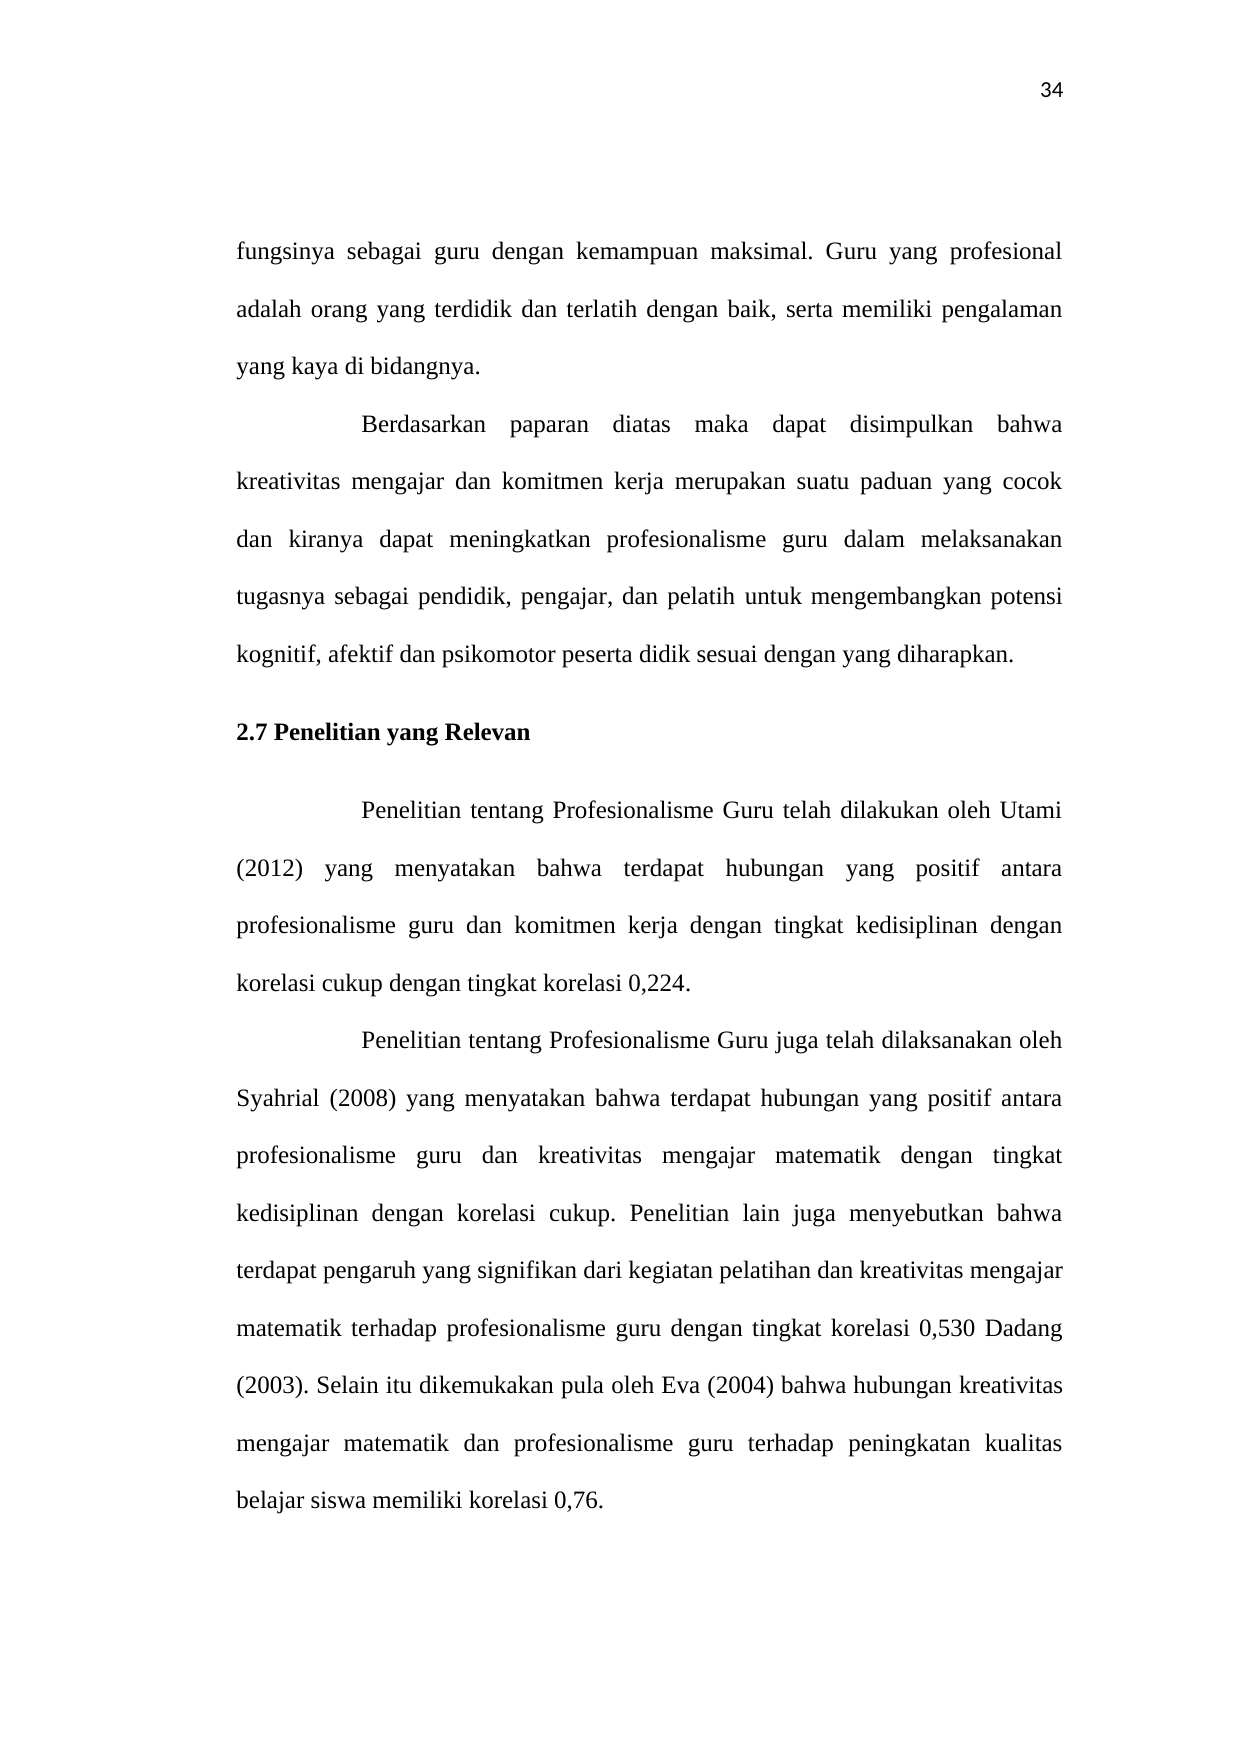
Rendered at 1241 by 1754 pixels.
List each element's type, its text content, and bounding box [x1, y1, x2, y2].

text 2.7 Penelitian yang Relevan [236, 717, 1063, 746]
list Berdasarkan paparan diatas maka dapat disimpulkan bahwa kreativitas mengajar dan komitmen kerja merupakan suatu paduan yang cocok dan kiranya dapat meningkatkan profesionalisme guru dalam melaksanakan tugasnya sebagai pendidik, pengajar, dan pelatih untuk mengembangkan potensi kognitif, afektif dan psikomotor peserta didik sesuai dengan yang diharapkan. [236, 409, 1063, 667]
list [236, 236, 1063, 380]
list Penelitian tentang Profesionalisme Guru juga telah dilaksanakan oleh Syahrial (2008) yang menyatakan bahwa terdapat hubungan yang positif antara profesionalisme guru dan kreativitas mengajar matematik dengan tingkat kedisiplinan dengan korelasi cukup. Penelitian lain juga menyebutkan bahwa terdapat pengaruh yang signifikan dari kegiatan pelatihan dan kreativitas mengajar matematik terhadap profesionalisme guru dengan tingkat korelasi 0,530 Dadang (2003). Selain itu dikemukakan pula oleh Eva (2004) bahwa hubungan kreativitas mengajar matematik dan profesionalisme guru terhadap peningkatan kualitas belajar siswa memiliki korelasi 0,76. [236, 1025, 1063, 1514]
list Penelitian tentang Profesionalisme Guru telah dilakukan oleh Utami (2012) yang menyatakan bahwa terdapat hubungan yang positif antara profesionalisme guru dan komitmen kerja dengan tingkat kedisiplinan dengan korelasi cukup dengan tingkat korelasi 0,224. [236, 795, 1063, 997]
